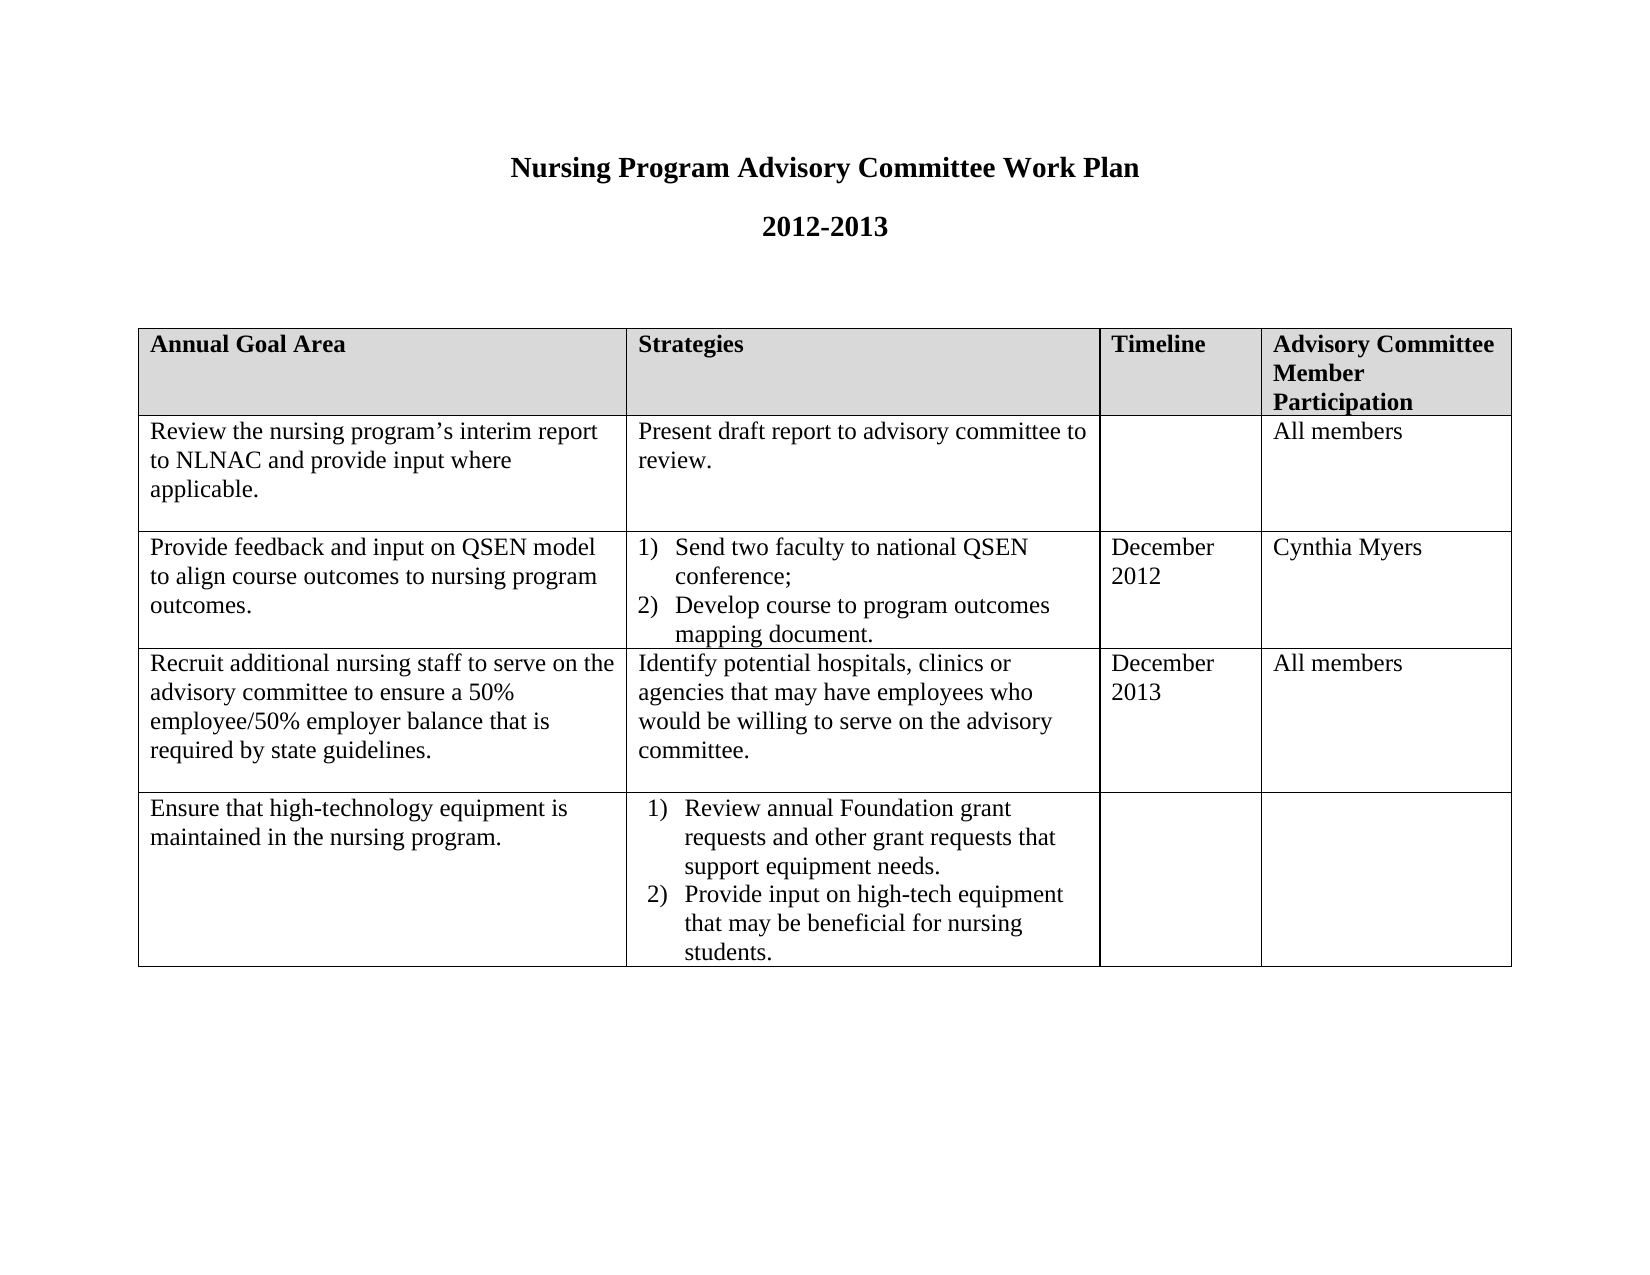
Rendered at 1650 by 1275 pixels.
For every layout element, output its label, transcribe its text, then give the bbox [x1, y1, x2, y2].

table_header Advisory Committee Member Participation [1262, 329, 1511, 415]
table_cell Present draft report to advisory committee to review. [627, 416, 1099, 531]
table_cell [1101, 793, 1261, 966]
table_cell Send two faculty to national QSEN conference; Develop course to program outcomes mapping document. [627, 532, 1099, 647]
table_header Annual Goal Area [139, 329, 626, 415]
table_cell Review the nursing program’s interim report to NLNAC and provide input where applicable. [139, 416, 626, 531]
table_cell Recruit additional nursing staff to serve on the advisory committee to ensure a 50% employee/50% employer balance that is required by state guidelines. [139, 649, 626, 792]
table_cell Cynthia Myers [1262, 532, 1511, 647]
table_cell Review annual Foundation grant requests and other grant requests that support equipment needs. Provide input on high-tech equipment that may be beneficial for nursing students. [627, 793, 1099, 966]
table_cell December 2012 [1101, 532, 1261, 647]
table_cell December 2013 [1101, 649, 1261, 792]
table_cell All members [1262, 649, 1511, 792]
table_cell All members [1262, 416, 1511, 531]
table_cell Ensure that high-technology equipment is maintained in the nursing program. [139, 793, 626, 966]
table_cell Provide feedback and input on QSEN model to align course outcomes to nursing program outcomes. [139, 532, 626, 647]
table_cell [1101, 416, 1261, 531]
table_header Timeline [1101, 329, 1261, 415]
table_cell Identify potential hospitals, clinics or agencies that may have employees who would be willing to serve on the advisory committee. [627, 649, 1099, 792]
table_cell [1262, 793, 1511, 966]
table_header Strategies [627, 329, 1099, 415]
text 2012-2013 [150, 209, 1500, 243]
text Nursing Program Advisory Committee Work Plan [150, 150, 1500, 183]
